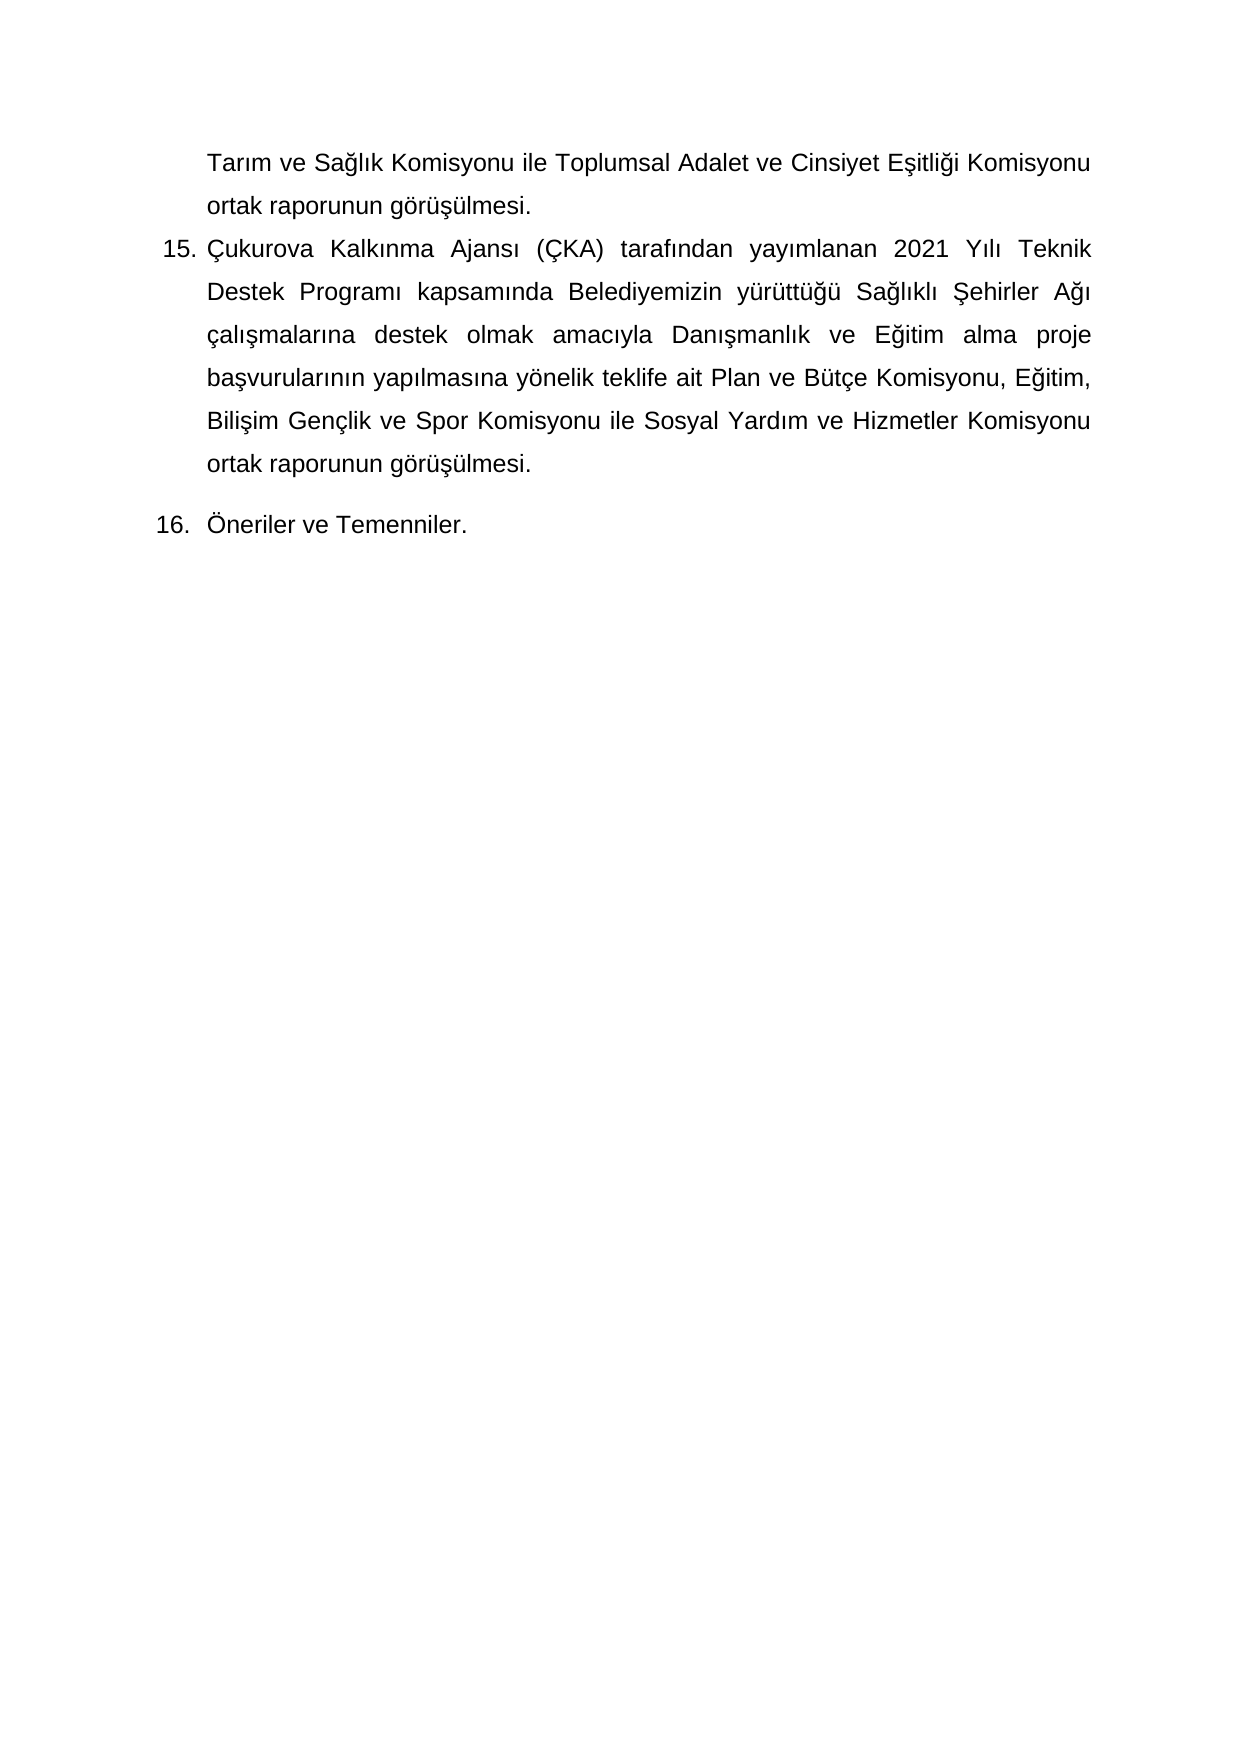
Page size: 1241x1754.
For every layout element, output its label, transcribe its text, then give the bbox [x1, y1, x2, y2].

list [162, 148, 1093, 219]
list Öneriler ve Temenniler. [156, 511, 1093, 539]
list Çukurova Kalkınma Ajansı (ÇKA) tarafından yayımlanan 2021 Yılı Teknik Destek Programı kapsamında Belediyemizin yürüttüğü Sağlıklı Şehirler Ağı çalışmalarına destek olmak amacıyla Danışmanlık ve Eğitim alma proje başvurularının yapılmasına yönelik teklife ait Plan ve Bütçe Komisyonu, Eğitim, Bilişim Gençlik ve Spor Komisyonu ile Sosyal Yardım ve Hizmetler Komisyonu ortak raporunun görüşülmesi. [162, 234, 1093, 478]
